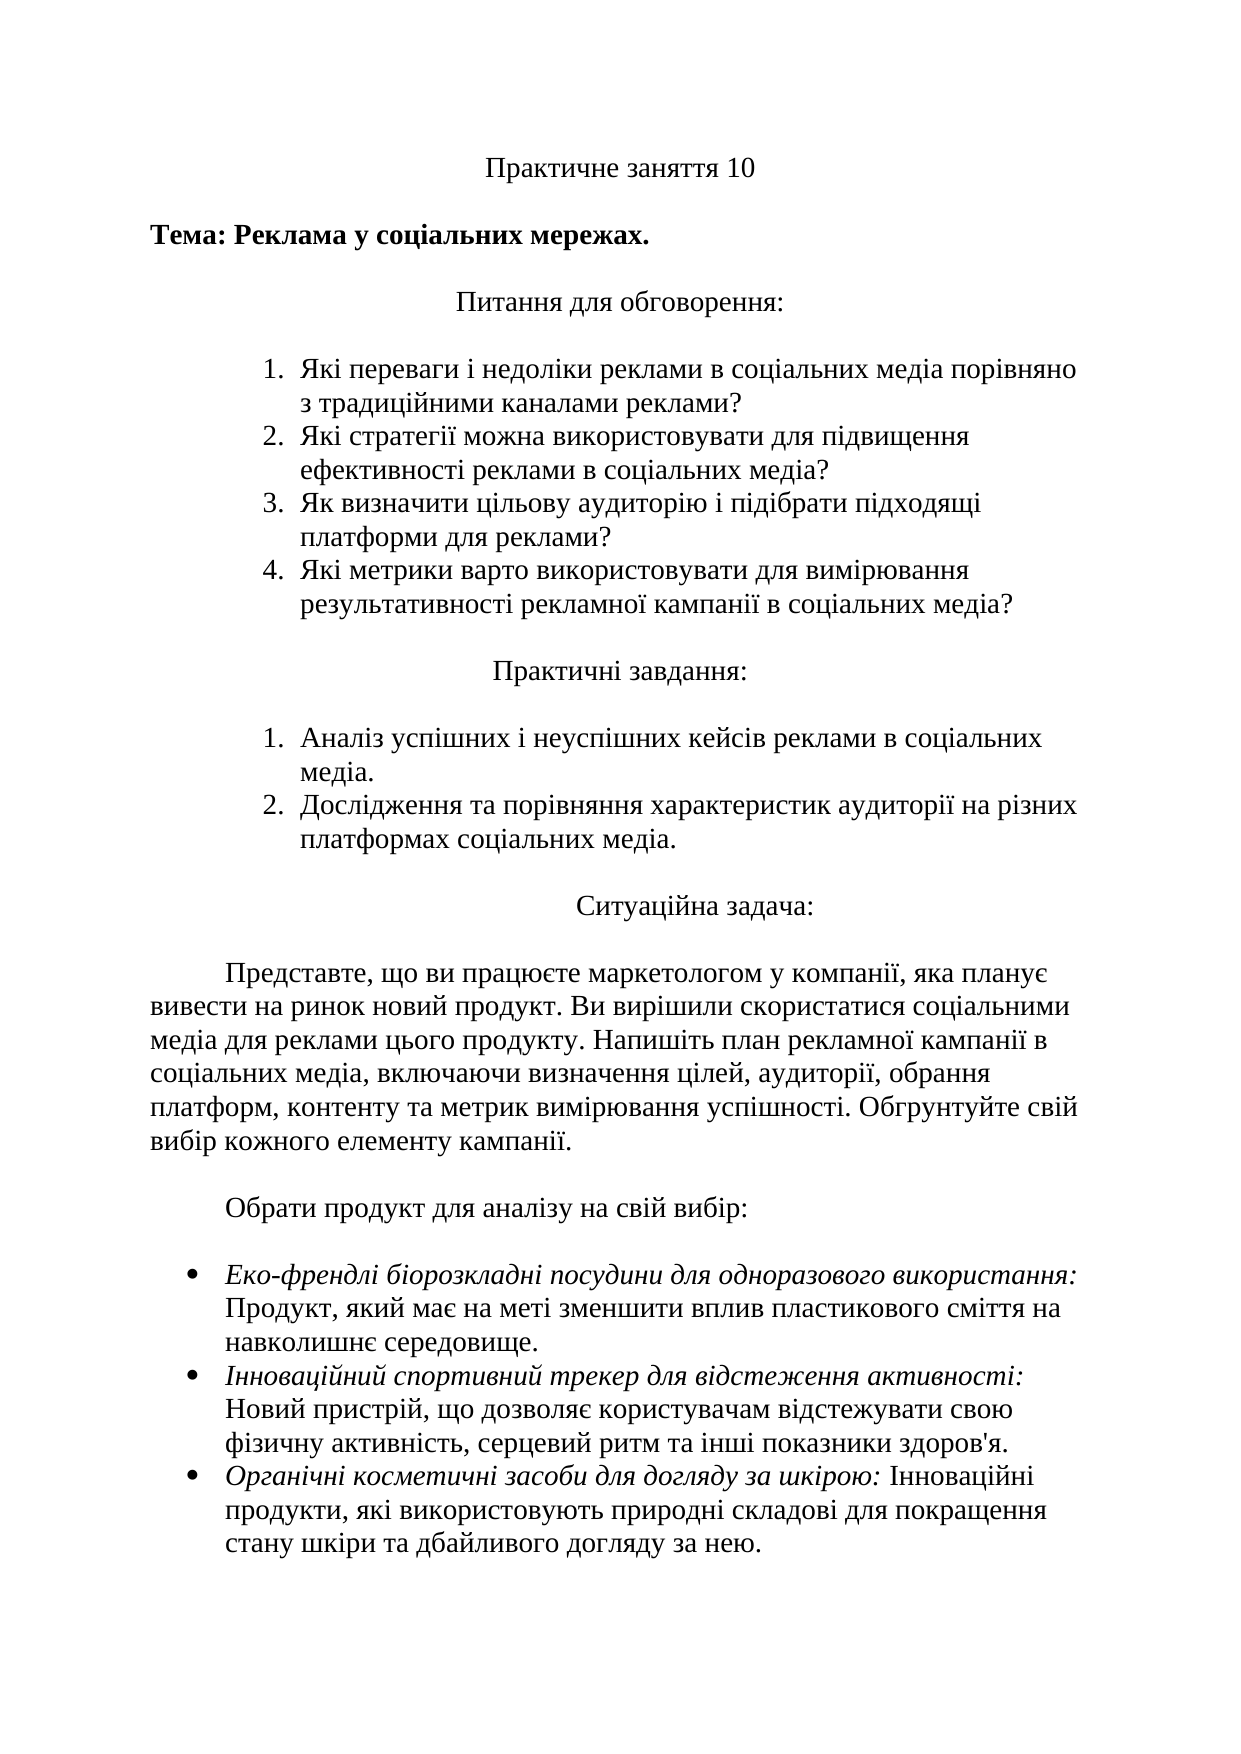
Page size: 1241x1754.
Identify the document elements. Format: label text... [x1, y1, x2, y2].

text Представте, що ви працюєте маркетологом у компанії, яка планує вивести на ринок новий продукт. Ви вирішили скористатися соціальними медіа для реклами цього продукту. Напишіть план рекламної кампанії в соціальних медіа, включаючи визначення цілей, аудиторії, обрання платформ, контенту та метрик вимірювання успішності. Обгрунтуйте свій вибір кожного елементу кампанії. [150, 955, 1090, 1156]
list Дослідження та порівняння характеристик аудиторії на різних платформах соціальних медіа. [262, 787, 1090, 854]
text Практичні завдання: [150, 653, 1090, 687]
list Які метрики варто використовувати для вимірювання результативності рекламної кампанії в соціальних медіа? [262, 552, 1090, 619]
list Еко-френдлі біорозкладні посудини для одноразового використання: Продукт, який має на меті зменшити вплив пластикового сміття на навколишнє середовище. [187, 1257, 1090, 1358]
text Тема: Реклама у соціальних мережах. [150, 217, 1090, 251]
list Аналіз успішних і неуспішних кейсів реклами в соціальних медіа. [262, 720, 1090, 787]
text Обрати продукт для аналізу на свій вибір: [150, 1190, 1090, 1223]
text Питання для обговорення: [150, 284, 1090, 318]
list Органічні косметичні засоби для догляду за шкірою: Інноваційні продукти, які використовують природні складові для покращення стану шкіри та дбайливого догляду за нею. [187, 1458, 1090, 1559]
text Практичне заняття 10 [150, 150, 1090, 183]
list Інноваційний спортивний трекер для відстеження активності: Новий пристрій, що дозволяє користувачам відстежувати свою фізичну активність, серцевий ритм та інші показники здоров'я. [187, 1358, 1090, 1458]
list Які стратегії можна використовувати для підвищення ефективності реклами в соціальних медіа? [262, 418, 1090, 485]
list Як визначити цільову аудиторію і підібрати підходящі платформи для реклами? [262, 485, 1090, 552]
list Які переваги і недоліки реклами в соціальних медіа порівняно з традиційними каналами реклами? [262, 351, 1090, 418]
list Ситуаційна задача: [300, 888, 1090, 921]
